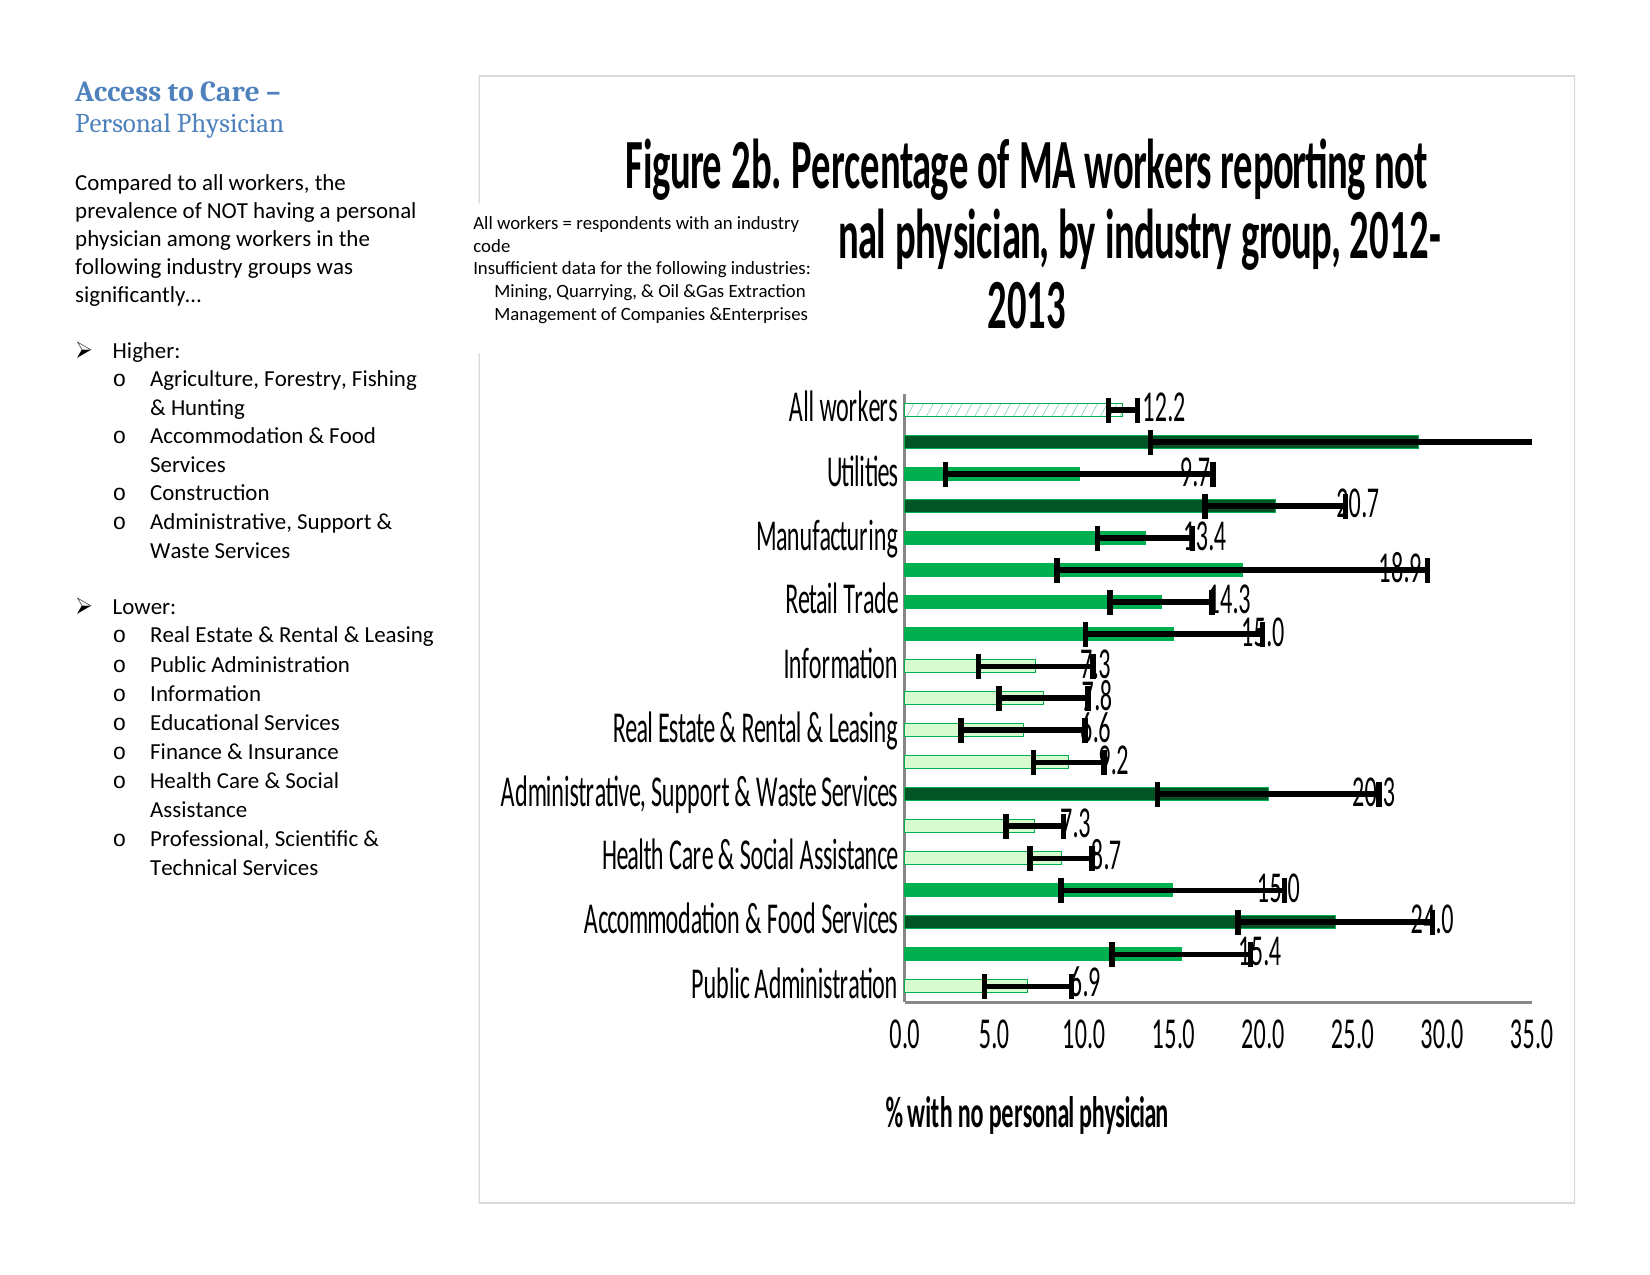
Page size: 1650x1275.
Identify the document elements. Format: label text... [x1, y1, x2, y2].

text Compared to all workers, the prevalence of NOT having a personal physician among workers in the following industry groups was significantly… [75, 168, 435, 308]
list Public Administration [112, 650, 435, 679]
list Health Care & Social Assistance [112, 766, 435, 824]
subtitle Access to Care – [75, 75, 435, 108]
list Professional, Scientific & Technical Services [112, 824, 435, 881]
list Accommodation & Food Services [112, 421, 435, 478]
list Finance & Insurance [112, 737, 435, 766]
list Educational Services [112, 708, 435, 737]
list Agriculture, Forestry, Fishing & Hunting [112, 364, 435, 421]
list Higher: [75, 336, 435, 364]
list Administrative, Support & Waste Services [112, 507, 435, 564]
list Real Estate & Rental & Leasing [112, 621, 435, 650]
subtitle Personal Physician [75, 108, 435, 140]
list Construction [112, 478, 435, 507]
list Lower: [75, 593, 435, 621]
list Information [112, 679, 435, 708]
